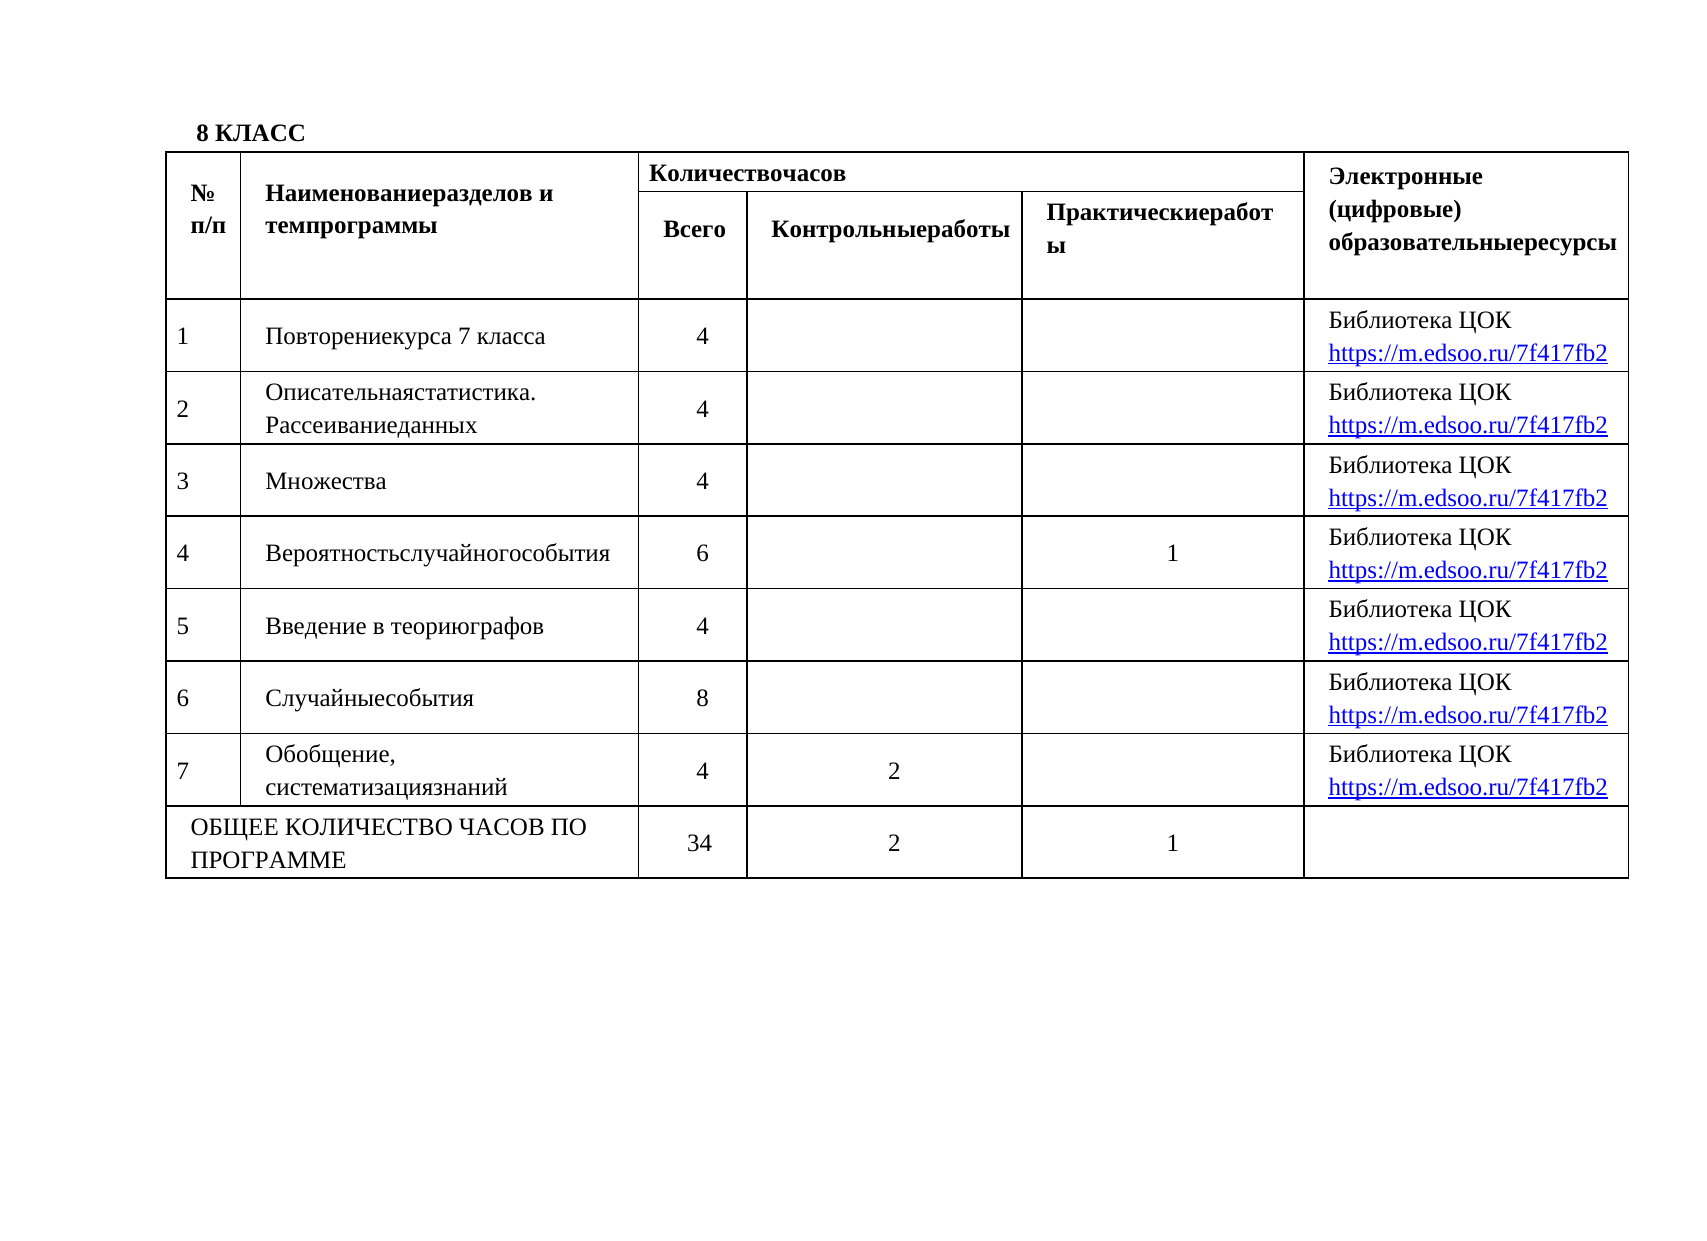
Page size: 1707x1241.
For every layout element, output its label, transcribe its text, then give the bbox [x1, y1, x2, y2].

table_cell 5 [167, 589, 240, 660]
table_cell Описательнаястатистика. Рассеиваниеданных [241, 372, 638, 443]
table_cell 8 [639, 662, 746, 732]
table_cell 34 [639, 807, 746, 877]
table_header Количествочасов [639, 153, 1303, 191]
table_cell [1023, 662, 1303, 732]
table_cell Библиотека ЦОК https://m.edsoo.ru/7f417fb2 [1305, 589, 1628, 660]
table_cell 2 [748, 734, 1021, 805]
table_cell [1023, 445, 1303, 515]
table_cell 3 [167, 445, 240, 515]
table_cell 1 [167, 300, 240, 371]
table_cell [748, 589, 1021, 660]
table_header Наименованиеразделов и темпрограммы [241, 153, 638, 298]
table_cell [1305, 807, 1628, 877]
table_cell Введение в теориюграфов [241, 589, 638, 660]
text 8 КЛАСС [190, 118, 1618, 147]
table_cell 4 [639, 734, 746, 805]
table_cell 2 [748, 807, 1021, 877]
table_cell [1023, 300, 1303, 371]
table_cell [1023, 589, 1303, 660]
table_cell [748, 372, 1021, 443]
table_cell [1023, 734, 1303, 805]
table_cell Контрольныеработы [748, 192, 1021, 298]
table_cell 4 [167, 517, 240, 588]
table_header Электронные (цифровые) образовательныересурсы [1305, 153, 1628, 298]
table_cell [748, 517, 1021, 588]
table_cell 6 [639, 517, 746, 588]
table_cell 4 [639, 589, 746, 660]
table_cell 1 [1023, 807, 1303, 877]
table_cell Библиотека ЦОК https://m.edsoo.ru/7f417fb2 [1305, 734, 1628, 805]
table_cell Вероятностьслучайногособытия [241, 517, 638, 588]
table_cell Случайныесобытия [241, 662, 638, 732]
table_cell [1023, 372, 1303, 443]
table_cell 2 [167, 372, 240, 443]
table_cell 4 [639, 445, 746, 515]
table_cell 4 [639, 372, 746, 443]
table_cell Библиотека ЦОК https://m.edsoo.ru/7f417fb2 [1305, 300, 1628, 371]
table_cell Обобщение, систематизациязнаний [241, 734, 638, 805]
table_cell Библиотека ЦОК https://m.edsoo.ru/7f417fb2 [1305, 662, 1628, 732]
table_cell 6 [167, 662, 240, 732]
table_cell Библиотека ЦОК https://m.edsoo.ru/7f417fb2 [1305, 445, 1628, 515]
table_cell ОБЩЕЕ КОЛИЧЕСТВО ЧАСОВ ПО ПРОГРАММЕ [167, 807, 638, 877]
table_cell Всего [639, 192, 746, 298]
table_cell Повторениекурса 7 класса [241, 300, 638, 371]
table_cell 4 [639, 300, 746, 371]
table_cell Множества [241, 445, 638, 515]
table_cell Библиотека ЦОК https://m.edsoo.ru/7f417fb2 [1305, 517, 1628, 588]
table_cell [748, 300, 1021, 371]
table_cell [748, 445, 1021, 515]
table_cell [748, 662, 1021, 732]
table_cell Практическиеработы [1023, 192, 1303, 298]
table_cell Библиотека ЦОК https://m.edsoo.ru/7f417fb2 [1305, 372, 1628, 443]
table_header № п/п [167, 153, 240, 298]
table_cell 7 [167, 734, 240, 805]
table_cell 1 [1023, 517, 1303, 588]
